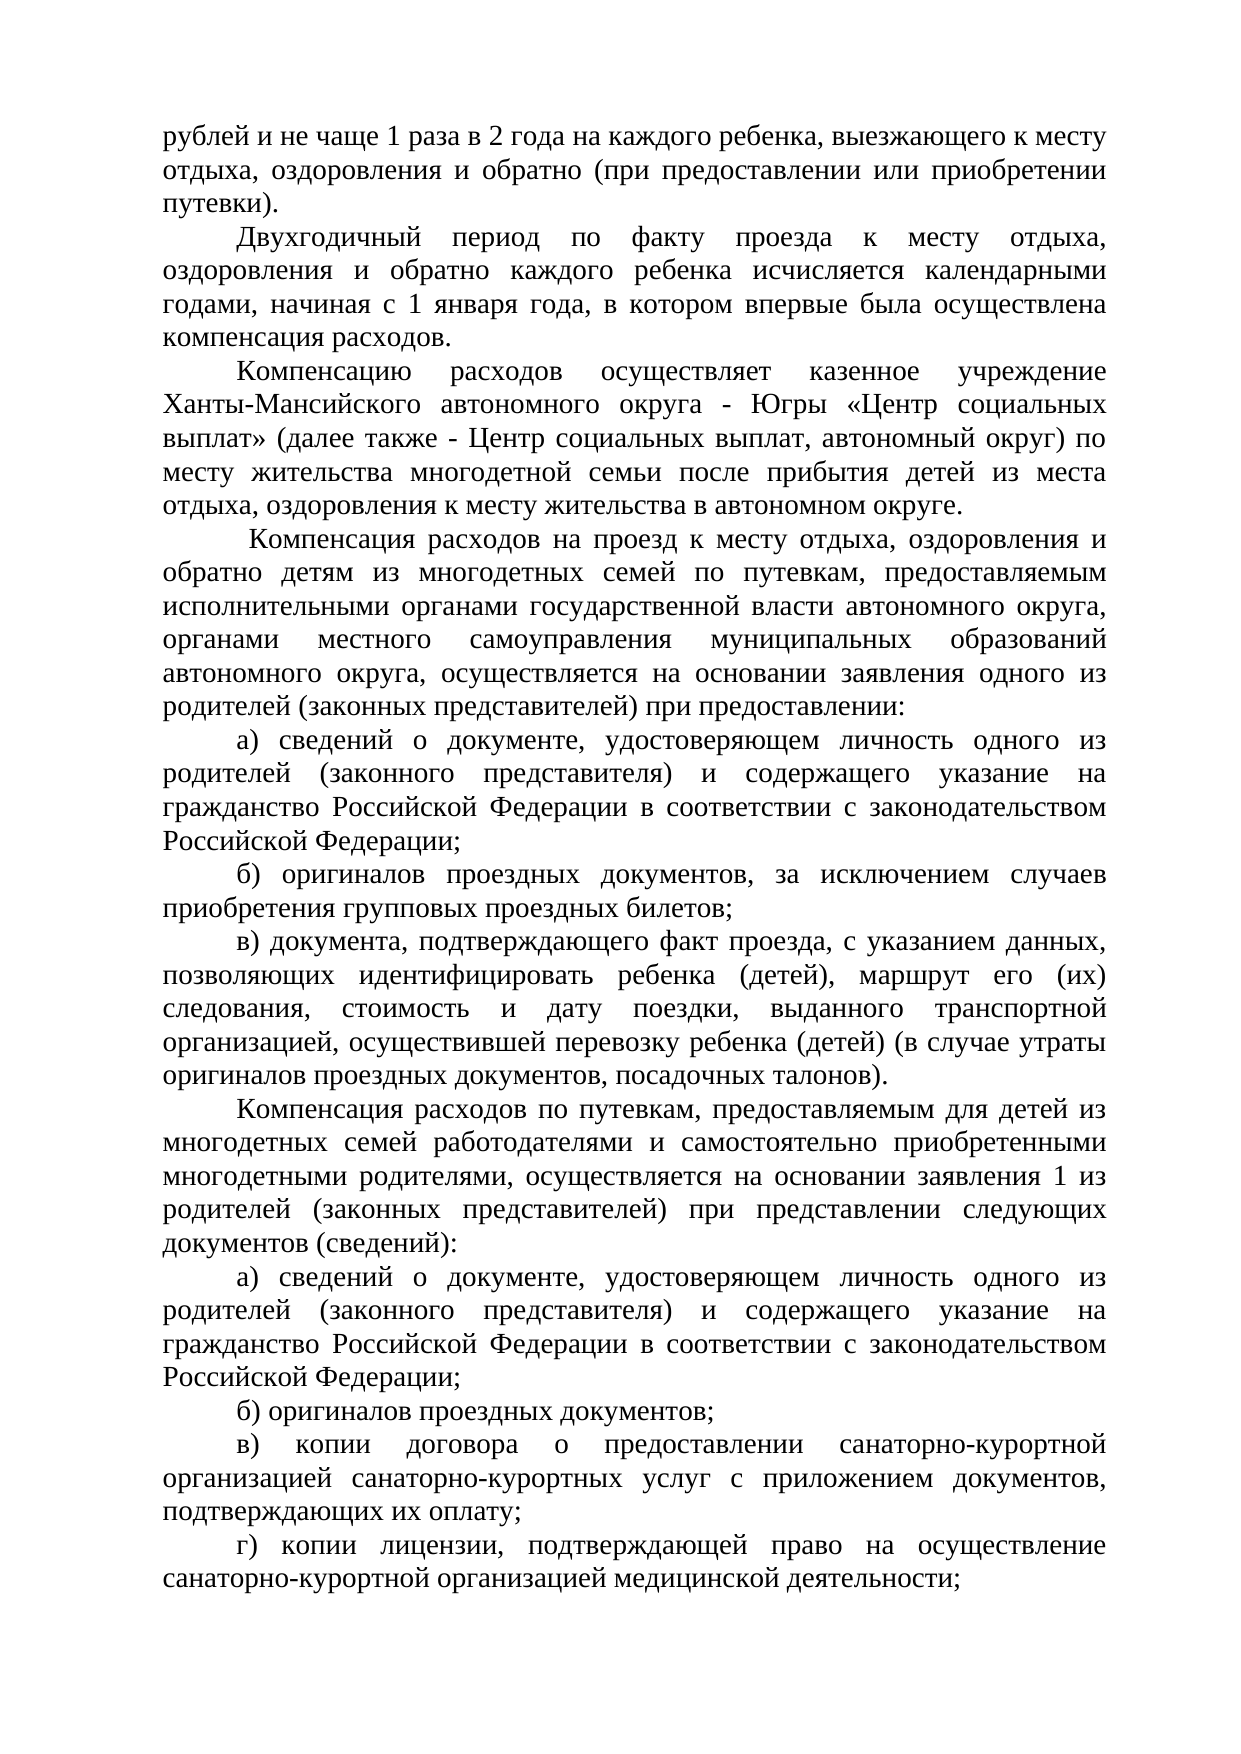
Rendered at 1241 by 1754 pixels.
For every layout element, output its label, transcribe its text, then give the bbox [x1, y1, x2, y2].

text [162, 118, 1107, 219]
text а) сведений о документе, удостоверяющем личность одного из родителей (законного представителя) и содержащего указание на гражданство Российской Федерации в соответствии с законодательством Российской Федерации; [162, 722, 1107, 856]
text Двухгодичный период по факту проезда к месту отдыха, оздоровления и обратно каждого ребенка исчисляется календарными годами, начиная с 1 января года, в котором впервые была осуществлена компенсация расходов. [162, 219, 1107, 353]
text Компенсация расходов на проезд к месту отдыха, оздоровления и обратно детям из многодетных семей по путевкам, предоставляемым исполнительными органами государственной власти автономного округа, органами местного самоуправления муниципальных образований автономного округа, осуществляется на основании заявления одного из родителей (законных представителей) при предоставлении: [162, 521, 1107, 722]
text в) копии договора о предоставлении санаторно-курортной организацией санаторно-курортных услуг с приложением документов, подтверждающих их оплату; [162, 1426, 1107, 1527]
text Компенсация расходов по путевкам, предоставляемым для детей из многодетных семей работодателями и самостоятельно приобретенными многодетными родителями, осуществляется на основании заявления 1 из родителей (законных представителей) при представлении следующих документов (сведений): [162, 1091, 1107, 1259]
text Компенсацию расходов осуществляет казенное учреждение Ханты-Мансийского автономного округа - Югры «Центр социальных выплат» (далее также - Центр социальных выплат, автономный округ) по месту жительства многодетной семьи после прибытия детей из места отдыха, оздоровления к месту жительства в автономном округе. [162, 353, 1107, 521]
text в) документа, подтверждающего факт проезда, с указанием данных, позволяющих идентифицировать ребенка (детей), маршрут его (их) следования, стоимость и дату поездки, выданного транспортной организацией, осуществившей перевозку ребенка (детей) (в случае утраты оригиналов проездных документов, посадочных талонов). [162, 923, 1107, 1091]
text б) оригиналов проездных документов; [162, 1393, 1107, 1426]
text а) сведений о документе, удостоверяющем личность одного из родителей (законного представителя) и содержащего указание на гражданство Российской Федерации в соответствии с законодательством Российской Федерации; [162, 1259, 1107, 1393]
text г) копии лицензии, подтверждающей право на осуществление санаторно-курортной организацией медицинской деятельности; [162, 1527, 1107, 1594]
text б) оригиналов проездных документов, за исключением случаев приобретения групповых проездных билетов; [162, 856, 1107, 923]
